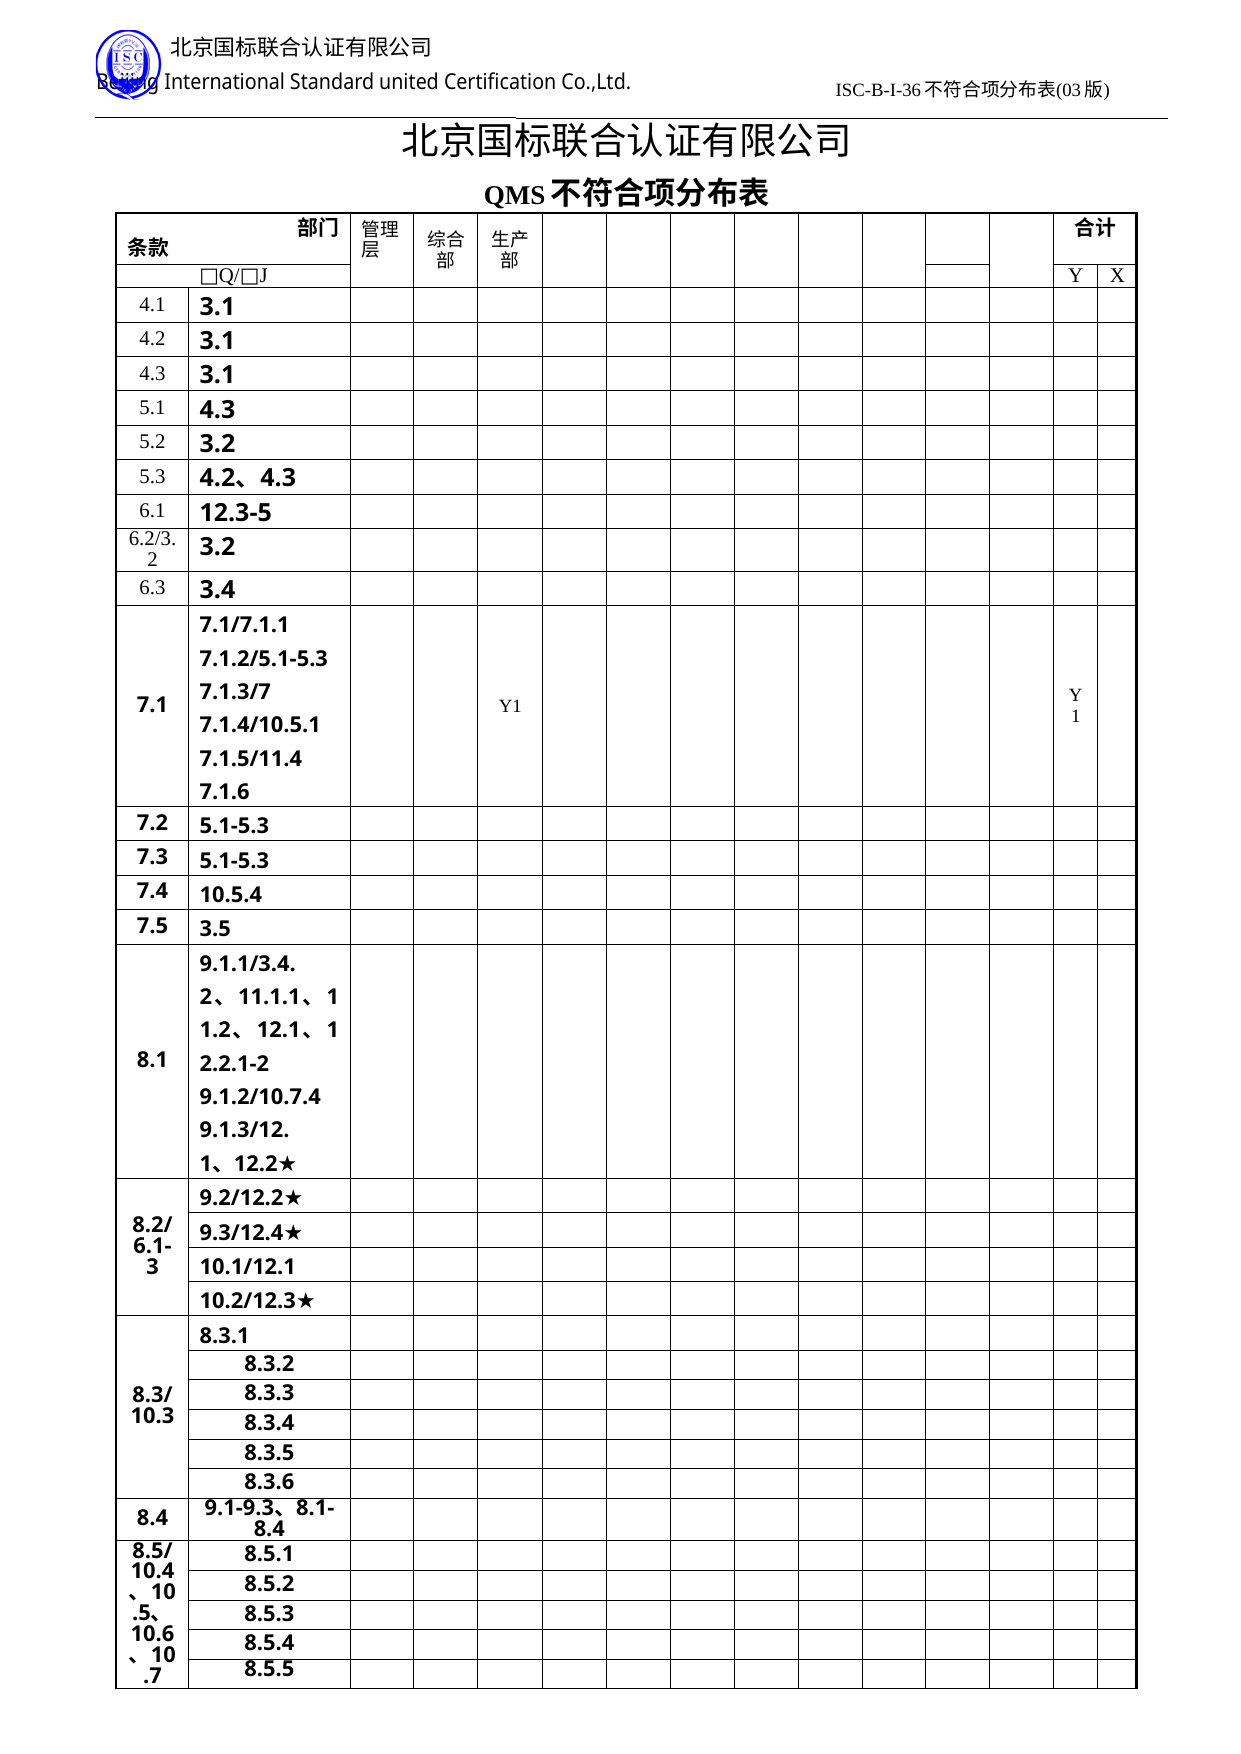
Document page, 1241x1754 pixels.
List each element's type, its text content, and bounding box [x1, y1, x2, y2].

table_cell 9.1-9.3、8.1-8.4 [189, 1499, 350, 1540]
table_cell [351, 876, 413, 909]
table_cell [1098, 910, 1135, 943]
table_cell [607, 1571, 670, 1599]
table_cell [735, 391, 798, 425]
table_header [863, 214, 925, 287]
table_cell [990, 1469, 1053, 1498]
table_cell 8.1 [117, 945, 188, 1178]
table_cell [863, 1213, 925, 1247]
table_cell 8.5/10.4、10.5、10.6、10.7 [117, 1541, 188, 1688]
table_cell [1098, 1380, 1135, 1409]
table_cell [799, 1630, 862, 1659]
table_cell [799, 841, 862, 875]
table_cell [799, 323, 862, 356]
table_cell [1054, 1213, 1097, 1247]
table_cell [1054, 391, 1097, 425]
table_cell [926, 495, 989, 528]
table_cell [478, 1571, 542, 1599]
table_cell [799, 1179, 862, 1212]
table_cell [735, 876, 798, 909]
table_cell [414, 910, 477, 943]
table_cell [671, 1541, 734, 1570]
table_cell [478, 910, 542, 943]
table_cell [414, 460, 477, 493]
table_cell [799, 807, 862, 840]
table_cell [671, 1499, 734, 1540]
table_cell [351, 426, 413, 459]
table_cell [1098, 572, 1135, 605]
table_cell [990, 529, 1053, 571]
table_cell [351, 807, 413, 840]
table_cell [607, 357, 670, 390]
table_cell [735, 606, 798, 806]
table_cell [607, 1179, 670, 1212]
table_cell [543, 606, 606, 806]
table_cell [543, 1499, 606, 1540]
table_cell [543, 1316, 606, 1350]
table_cell [799, 1469, 862, 1498]
table_cell [607, 1282, 670, 1315]
table_cell [926, 265, 989, 287]
table_cell Y1 [478, 606, 542, 806]
table_cell [414, 1179, 477, 1212]
table_cell 8.3.2 [189, 1351, 350, 1379]
table_cell [1054, 841, 1097, 875]
table_cell [478, 1410, 542, 1438]
table_cell [863, 1316, 925, 1350]
table_cell [478, 1316, 542, 1350]
table_cell [543, 1380, 606, 1409]
table_cell [671, 910, 734, 943]
table_cell [351, 357, 413, 390]
table_cell [926, 572, 989, 605]
table_cell [351, 460, 413, 493]
table_cell [863, 1499, 925, 1540]
table_cell [926, 1440, 989, 1468]
table_cell [351, 841, 413, 875]
table_cell [990, 1179, 1053, 1212]
table_cell [478, 426, 542, 459]
table_cell [543, 426, 606, 459]
table_cell 8.2/6.1-3 [117, 1179, 188, 1315]
table_cell [543, 1213, 606, 1247]
table_cell [607, 529, 670, 571]
table_cell [799, 529, 862, 571]
table_cell [990, 460, 1053, 493]
table_cell [863, 357, 925, 390]
table_cell [671, 357, 734, 390]
table_cell [1098, 391, 1135, 425]
table_header 部门 条款 [117, 214, 350, 264]
table_cell [607, 495, 670, 528]
table_cell [351, 529, 413, 571]
table_cell [478, 1499, 542, 1540]
table_cell [799, 910, 862, 943]
table_cell [1054, 1410, 1097, 1438]
table_cell [863, 1179, 925, 1212]
table_cell [543, 1571, 606, 1599]
table_cell [478, 357, 542, 390]
table_cell [478, 1601, 542, 1629]
table_cell 6.1 [117, 495, 188, 528]
table_cell [799, 1601, 862, 1629]
table_cell 8.3.1 [189, 1316, 350, 1350]
table_cell [351, 1213, 413, 1247]
table_cell [1098, 426, 1135, 459]
table_cell [351, 1410, 413, 1438]
table_cell 7.1/7.1.1 7.1.2/5.1-5.3 7.1.3/7 7.1.4/10.5.1 7.1.5/11.4 7.1.6 [189, 606, 350, 806]
table_cell [671, 1630, 734, 1659]
table_cell [926, 460, 989, 493]
table_cell [1054, 1541, 1097, 1570]
table_cell [414, 1248, 477, 1281]
table_cell [990, 426, 1053, 459]
table_cell 6.2/3.2 [117, 529, 188, 571]
table_cell [735, 945, 798, 1178]
table_cell [543, 495, 606, 528]
table_cell [735, 841, 798, 875]
table_cell [414, 1410, 477, 1438]
table_cell 3.2 [189, 426, 350, 459]
table_cell [351, 391, 413, 425]
table_cell [478, 1630, 542, 1659]
table_cell [926, 1213, 989, 1247]
table_cell [1054, 1469, 1097, 1498]
table_cell [671, 529, 734, 571]
table_cell [607, 391, 670, 425]
table_cell [1098, 1630, 1135, 1659]
table_cell 4.3 [189, 391, 350, 425]
table_cell [671, 1469, 734, 1498]
table_cell 5.1-5.3 [189, 807, 350, 840]
table_cell [671, 1282, 734, 1315]
table_cell 8.3.5 [189, 1440, 350, 1468]
table_cell [990, 1316, 1053, 1350]
table_cell [990, 288, 1053, 322]
table_cell [926, 1410, 989, 1438]
table_cell 7.2 [117, 807, 188, 840]
table_cell [671, 288, 734, 322]
table_cell [735, 1410, 798, 1438]
table_cell [926, 391, 989, 425]
table_cell [926, 841, 989, 875]
table_cell [671, 1179, 734, 1212]
table_cell [478, 841, 542, 875]
table_cell [671, 1380, 734, 1409]
table_cell [607, 1380, 670, 1409]
table_cell [351, 288, 413, 322]
table_cell [990, 495, 1053, 528]
table_cell [1098, 1282, 1135, 1315]
table_cell [799, 426, 862, 459]
table_cell 9.2/12.2★ [189, 1179, 350, 1212]
table_cell 4.2、4.3 [189, 460, 350, 493]
table_cell [863, 1380, 925, 1409]
table_cell [414, 357, 477, 390]
table_cell [607, 910, 670, 943]
table_cell [926, 1541, 989, 1570]
table_cell [926, 910, 989, 943]
table_cell [543, 1601, 606, 1629]
table_cell 5.3 [117, 460, 188, 493]
table_cell [1054, 572, 1097, 605]
table_cell [671, 1248, 734, 1281]
table_cell 4.2 [117, 323, 188, 356]
table_cell [1098, 460, 1135, 493]
table_cell [990, 606, 1053, 806]
table_cell [478, 529, 542, 571]
table_cell [607, 945, 670, 1178]
table_cell [1054, 426, 1097, 459]
table_cell [735, 1499, 798, 1540]
table_cell [1098, 1410, 1135, 1438]
table_cell [478, 323, 542, 356]
picture [95, 30, 163, 99]
table_cell [414, 1282, 477, 1315]
table_cell [735, 1440, 798, 1468]
table_cell X [1098, 265, 1135, 287]
table_cell [478, 945, 542, 1178]
table_cell [478, 1248, 542, 1281]
table_cell 7.3 [117, 841, 188, 875]
table_cell [863, 945, 925, 1178]
table_cell [799, 1316, 862, 1350]
table_cell [863, 1660, 925, 1688]
table_cell [990, 1410, 1053, 1438]
table_cell [543, 1630, 606, 1659]
table_cell [1098, 1316, 1135, 1350]
table_cell [863, 1630, 925, 1659]
table_cell [543, 1248, 606, 1281]
table_cell [926, 1571, 989, 1599]
table_cell [863, 460, 925, 493]
table_cell 8.5.1 [189, 1541, 350, 1570]
table_cell [478, 1351, 542, 1379]
table_cell [735, 1179, 798, 1212]
table_cell 10.1/12.1 [189, 1248, 350, 1281]
table_cell [926, 1316, 989, 1350]
table_cell Y [1054, 265, 1097, 287]
table_cell [1054, 945, 1097, 1178]
table_cell [414, 1601, 477, 1629]
table_cell [351, 495, 413, 528]
table_cell [1054, 1601, 1097, 1629]
table_cell [1098, 323, 1135, 356]
table_cell 8.5.3 [189, 1601, 350, 1629]
table_cell [414, 1499, 477, 1540]
table_cell [671, 1213, 734, 1247]
table_cell [351, 1316, 413, 1350]
table_cell [990, 1380, 1053, 1409]
table_cell [351, 945, 413, 1178]
table_cell [799, 1571, 862, 1599]
table_cell [607, 1316, 670, 1350]
table_cell [1054, 288, 1097, 322]
table_cell [735, 1282, 798, 1315]
table_cell [735, 910, 798, 943]
table_cell [351, 1179, 413, 1212]
table_cell 10.5.4 [189, 876, 350, 909]
table_cell [1098, 495, 1135, 528]
table_cell [671, 1571, 734, 1599]
table_cell [799, 1248, 862, 1281]
table_cell [863, 1541, 925, 1570]
table_cell [543, 1469, 606, 1498]
table_cell 4.1 [117, 288, 188, 322]
table_cell [926, 876, 989, 909]
table_cell [543, 910, 606, 943]
table_header [799, 214, 862, 287]
table_cell [926, 426, 989, 459]
table_cell 8.5.2 [189, 1571, 350, 1599]
table_cell [926, 323, 989, 356]
table_cell [1054, 1499, 1097, 1540]
table_cell [414, 495, 477, 528]
table_cell [671, 1351, 734, 1379]
table_cell [863, 606, 925, 806]
table_cell [607, 572, 670, 605]
table_cell [863, 1571, 925, 1599]
table_cell [478, 807, 542, 840]
table_header [543, 214, 606, 287]
table_cell [543, 1440, 606, 1468]
table_cell [607, 1541, 670, 1570]
table_header [607, 214, 670, 287]
table_cell [607, 1601, 670, 1629]
table_header 生产部 [478, 214, 542, 287]
table_cell [543, 1351, 606, 1379]
table_cell Y1 [1054, 606, 1097, 806]
table_cell [351, 1248, 413, 1281]
table_cell [1098, 876, 1135, 909]
table_cell [671, 876, 734, 909]
table_cell [735, 1660, 798, 1688]
table_cell [351, 1601, 413, 1629]
table_cell [414, 1380, 477, 1409]
table_cell □Q/□J [117, 265, 350, 287]
table_header 管理层 [351, 214, 413, 287]
table_cell [1054, 357, 1097, 390]
table_cell [990, 357, 1053, 390]
table_cell [671, 323, 734, 356]
table_cell [735, 460, 798, 493]
table_cell 9.1.1/3.4.2、11.1.1、11.2、12.1、12.2.1-2 9.1.2/10.7.4 9.1.3/12.1、12.2★ [189, 945, 350, 1178]
text QMS不符合项分布表 [96, 174, 1157, 212]
table_cell 8.3.4 [189, 1410, 350, 1438]
table_cell [990, 1248, 1053, 1281]
table_cell 8.4 [117, 1499, 188, 1540]
table_cell 8.3.6 [189, 1469, 350, 1498]
table_cell 3.4 [189, 572, 350, 605]
table_cell [351, 606, 413, 806]
table_cell [990, 391, 1053, 425]
text 北京国标联合认证有限公司 [96, 124, 1157, 162]
table_cell [1098, 1440, 1135, 1468]
table_header 综合部 [414, 214, 477, 287]
table_cell [735, 323, 798, 356]
table_cell [478, 391, 542, 425]
table_cell [990, 910, 1053, 943]
table_cell [799, 1410, 862, 1438]
table_cell 12.3-5 [189, 495, 350, 528]
table_cell [1054, 529, 1097, 571]
table_cell [543, 323, 606, 356]
table_cell [478, 572, 542, 605]
table_cell 3.2 [189, 529, 350, 571]
table_cell [478, 495, 542, 528]
table_cell [351, 1380, 413, 1409]
table_cell [735, 1541, 798, 1570]
table_cell [351, 1440, 413, 1468]
table_cell [607, 323, 670, 356]
table_cell [1054, 1282, 1097, 1315]
table_cell [1098, 1469, 1135, 1498]
table_cell [414, 841, 477, 875]
table_cell [607, 1248, 670, 1281]
table_cell [671, 572, 734, 605]
table_cell [1098, 1601, 1135, 1629]
table_cell [990, 1630, 1053, 1659]
table_cell [990, 572, 1053, 605]
table_cell [414, 1351, 477, 1379]
table_cell [478, 1440, 542, 1468]
table_cell [863, 495, 925, 528]
table_cell [671, 426, 734, 459]
table_cell 5.2 [117, 426, 188, 459]
table_cell [1054, 460, 1097, 493]
table_cell [799, 1380, 862, 1409]
table_cell [351, 572, 413, 605]
table_cell [607, 426, 670, 459]
table_cell [351, 1469, 413, 1498]
table_cell [735, 495, 798, 528]
table_cell [863, 529, 925, 571]
table_cell [414, 1213, 477, 1247]
table_cell [671, 391, 734, 425]
table_cell [863, 1440, 925, 1468]
table_header [671, 214, 734, 287]
table_cell [735, 1571, 798, 1599]
table_cell [990, 323, 1053, 356]
table_cell [543, 391, 606, 425]
table_cell [414, 572, 477, 605]
table_cell [351, 910, 413, 943]
table_cell [607, 1440, 670, 1468]
table_cell [1054, 1630, 1097, 1659]
table_cell 8.3.3 [189, 1380, 350, 1409]
table_cell [478, 1380, 542, 1409]
table_cell [1098, 1499, 1135, 1540]
table_cell [1098, 841, 1135, 875]
table_cell [607, 460, 670, 493]
table_cell [863, 1282, 925, 1315]
table_cell [863, 910, 925, 943]
table_cell 8.5.4 [189, 1630, 350, 1659]
table_cell [990, 807, 1053, 840]
table_cell [1098, 1179, 1135, 1212]
table_cell [863, 323, 925, 356]
table_cell [799, 1660, 862, 1688]
table_cell [926, 1179, 989, 1212]
table_cell [735, 1380, 798, 1409]
table_cell [799, 1499, 862, 1540]
table_cell [926, 288, 989, 322]
table_cell [863, 841, 925, 875]
table_cell [799, 357, 862, 390]
table_cell [735, 1469, 798, 1498]
table_cell 7.1 [117, 606, 188, 806]
table_cell [543, 1282, 606, 1315]
table_cell [543, 876, 606, 909]
table_cell [990, 1440, 1053, 1468]
table_cell [799, 460, 862, 493]
table_cell [671, 1410, 734, 1438]
table_cell [863, 426, 925, 459]
table_cell [863, 807, 925, 840]
table_cell [799, 572, 862, 605]
table_cell [1098, 1660, 1135, 1688]
table_cell [414, 807, 477, 840]
table_cell [414, 391, 477, 425]
table_cell [1054, 1179, 1097, 1212]
table_cell [863, 1601, 925, 1629]
table_cell [1054, 1351, 1097, 1379]
table_cell [414, 426, 477, 459]
table_cell [990, 1601, 1053, 1629]
table_cell [799, 606, 862, 806]
table_cell [543, 1660, 606, 1688]
table_cell [926, 945, 989, 1178]
table_cell [351, 1541, 413, 1570]
table_cell [414, 945, 477, 1178]
table_cell 3.1 [189, 323, 350, 356]
table_header [926, 214, 989, 264]
table_cell [799, 288, 862, 322]
table_cell [671, 1316, 734, 1350]
table_cell [1098, 1351, 1135, 1379]
table_cell [735, 1316, 798, 1350]
table_cell [1098, 529, 1135, 571]
table_cell 3.1 [189, 357, 350, 390]
table_cell [543, 1179, 606, 1212]
table_header [735, 214, 798, 287]
table_cell [607, 1660, 670, 1688]
table_cell [735, 1630, 798, 1659]
table_cell [478, 876, 542, 909]
table_cell [671, 807, 734, 840]
table_cell [414, 1440, 477, 1468]
table_cell [1054, 495, 1097, 528]
table_cell [1054, 1440, 1097, 1468]
table_cell [735, 288, 798, 322]
table_cell [478, 1179, 542, 1212]
table_cell [990, 1282, 1053, 1315]
table_cell [607, 1410, 670, 1438]
table_cell [735, 357, 798, 390]
table_cell [1098, 807, 1135, 840]
table_cell [543, 1541, 606, 1570]
table_cell [1054, 1571, 1097, 1599]
table_cell [543, 1410, 606, 1438]
table_cell [478, 1213, 542, 1247]
table_cell [926, 529, 989, 571]
table_cell [799, 876, 862, 909]
table_cell [671, 841, 734, 875]
table_cell [799, 1351, 862, 1379]
table_cell 4.3 [117, 357, 188, 390]
table_cell 3.1 [189, 288, 350, 322]
table_cell [414, 529, 477, 571]
table_cell [735, 1351, 798, 1379]
table_cell [926, 1469, 989, 1498]
table_header 合计 [1054, 214, 1135, 264]
table_cell [478, 1541, 542, 1570]
table_cell [351, 1282, 413, 1315]
table_cell [926, 1282, 989, 1315]
table_cell [926, 1248, 989, 1281]
table_cell [478, 1282, 542, 1315]
table_cell [990, 1660, 1053, 1688]
table_cell [543, 357, 606, 390]
table_cell [671, 1660, 734, 1688]
table_cell [478, 460, 542, 493]
table_cell [926, 1660, 989, 1688]
table_cell [414, 1660, 477, 1688]
table_cell [1098, 357, 1135, 390]
table_cell [863, 1351, 925, 1379]
table_cell 5.1 [117, 391, 188, 425]
table_cell 8.5.5 [189, 1660, 350, 1688]
table_cell [799, 1440, 862, 1468]
table_cell [543, 460, 606, 493]
table_cell [735, 426, 798, 459]
table_cell [926, 1630, 989, 1659]
table_cell [926, 1351, 989, 1379]
table_cell [671, 460, 734, 493]
table_cell [735, 529, 798, 571]
table_cell [735, 572, 798, 605]
table_cell [926, 606, 989, 806]
table_cell [1098, 1248, 1135, 1281]
table_cell [990, 1571, 1053, 1599]
table_cell [1098, 1571, 1135, 1599]
table_cell 9.3/12.4★ [189, 1213, 350, 1247]
table_cell [414, 876, 477, 909]
table_cell [543, 841, 606, 875]
table_cell [1098, 606, 1135, 806]
table_cell [414, 1469, 477, 1498]
table_cell [607, 1351, 670, 1379]
table_cell [543, 945, 606, 1178]
table_cell [863, 572, 925, 605]
table_cell [799, 1541, 862, 1570]
table_cell [863, 391, 925, 425]
table_cell [671, 606, 734, 806]
table_cell [799, 495, 862, 528]
table_cell [414, 1571, 477, 1599]
table_cell [799, 1282, 862, 1315]
table_cell [414, 1541, 477, 1570]
table_cell [1098, 945, 1135, 1178]
table_cell 7.5 [117, 910, 188, 943]
table_cell [863, 1469, 925, 1498]
table_cell [990, 1541, 1053, 1570]
table_cell [351, 1571, 413, 1599]
table_cell [607, 288, 670, 322]
table_cell [926, 1601, 989, 1629]
table_cell [1098, 1541, 1135, 1570]
table_cell [799, 1213, 862, 1247]
table_cell [607, 1213, 670, 1247]
table_cell [1054, 1660, 1097, 1688]
table_cell [478, 1469, 542, 1498]
table_cell [543, 807, 606, 840]
table_cell [799, 945, 862, 1178]
table_cell [671, 1440, 734, 1468]
table_cell [1054, 876, 1097, 909]
table_cell [990, 1351, 1053, 1379]
table_cell [990, 841, 1053, 875]
table_cell [671, 1601, 734, 1629]
table_cell [478, 288, 542, 322]
table_cell [1054, 1248, 1097, 1281]
table_cell [607, 1630, 670, 1659]
table_cell [926, 357, 989, 390]
table_cell [414, 606, 477, 806]
table_cell [607, 1469, 670, 1498]
table_cell [351, 1499, 413, 1540]
table_cell [863, 1410, 925, 1438]
table_cell [543, 288, 606, 322]
table_cell [1098, 1213, 1135, 1247]
table_cell [351, 1351, 413, 1379]
table_cell 10.2/12.3★ [189, 1282, 350, 1315]
table_cell [990, 945, 1053, 1178]
table_cell [414, 288, 477, 322]
table_cell [607, 876, 670, 909]
table_cell [1054, 910, 1097, 943]
table_cell 7.4 [117, 876, 188, 909]
table_cell [607, 1499, 670, 1540]
table_cell 6.3 [117, 572, 188, 605]
table_cell 8.3/ 10.3 [117, 1316, 188, 1498]
table_cell [735, 1213, 798, 1247]
table_cell [414, 1630, 477, 1659]
table_cell [735, 1248, 798, 1281]
table_cell [863, 1248, 925, 1281]
table_cell [671, 945, 734, 1178]
table_cell [1054, 807, 1097, 840]
table_cell [799, 391, 862, 425]
table_cell [990, 1499, 1053, 1540]
table_cell [543, 529, 606, 571]
table_cell [414, 1316, 477, 1350]
table_cell [607, 807, 670, 840]
table_cell [926, 1499, 989, 1540]
table_cell [607, 841, 670, 875]
table_cell [735, 1601, 798, 1629]
table_cell [1054, 1316, 1097, 1350]
table_cell [543, 572, 606, 605]
table_cell [990, 876, 1053, 909]
table_cell [1054, 323, 1097, 356]
table_cell [671, 495, 734, 528]
table_cell [351, 1660, 413, 1688]
table_header [990, 214, 1053, 287]
table_cell [1054, 1380, 1097, 1409]
table_cell [863, 876, 925, 909]
table_cell [926, 807, 989, 840]
table_cell [926, 1380, 989, 1409]
table_cell [478, 1660, 542, 1688]
table_cell [607, 606, 670, 806]
table_cell [735, 807, 798, 840]
table_cell 3.5 [189, 910, 350, 943]
table_cell 5.1-5.3 [189, 841, 350, 875]
table_cell [351, 323, 413, 356]
table_cell [1098, 288, 1135, 322]
table_cell [990, 1213, 1053, 1247]
table_cell [351, 1630, 413, 1659]
table_cell [863, 288, 925, 322]
table_cell [414, 323, 477, 356]
